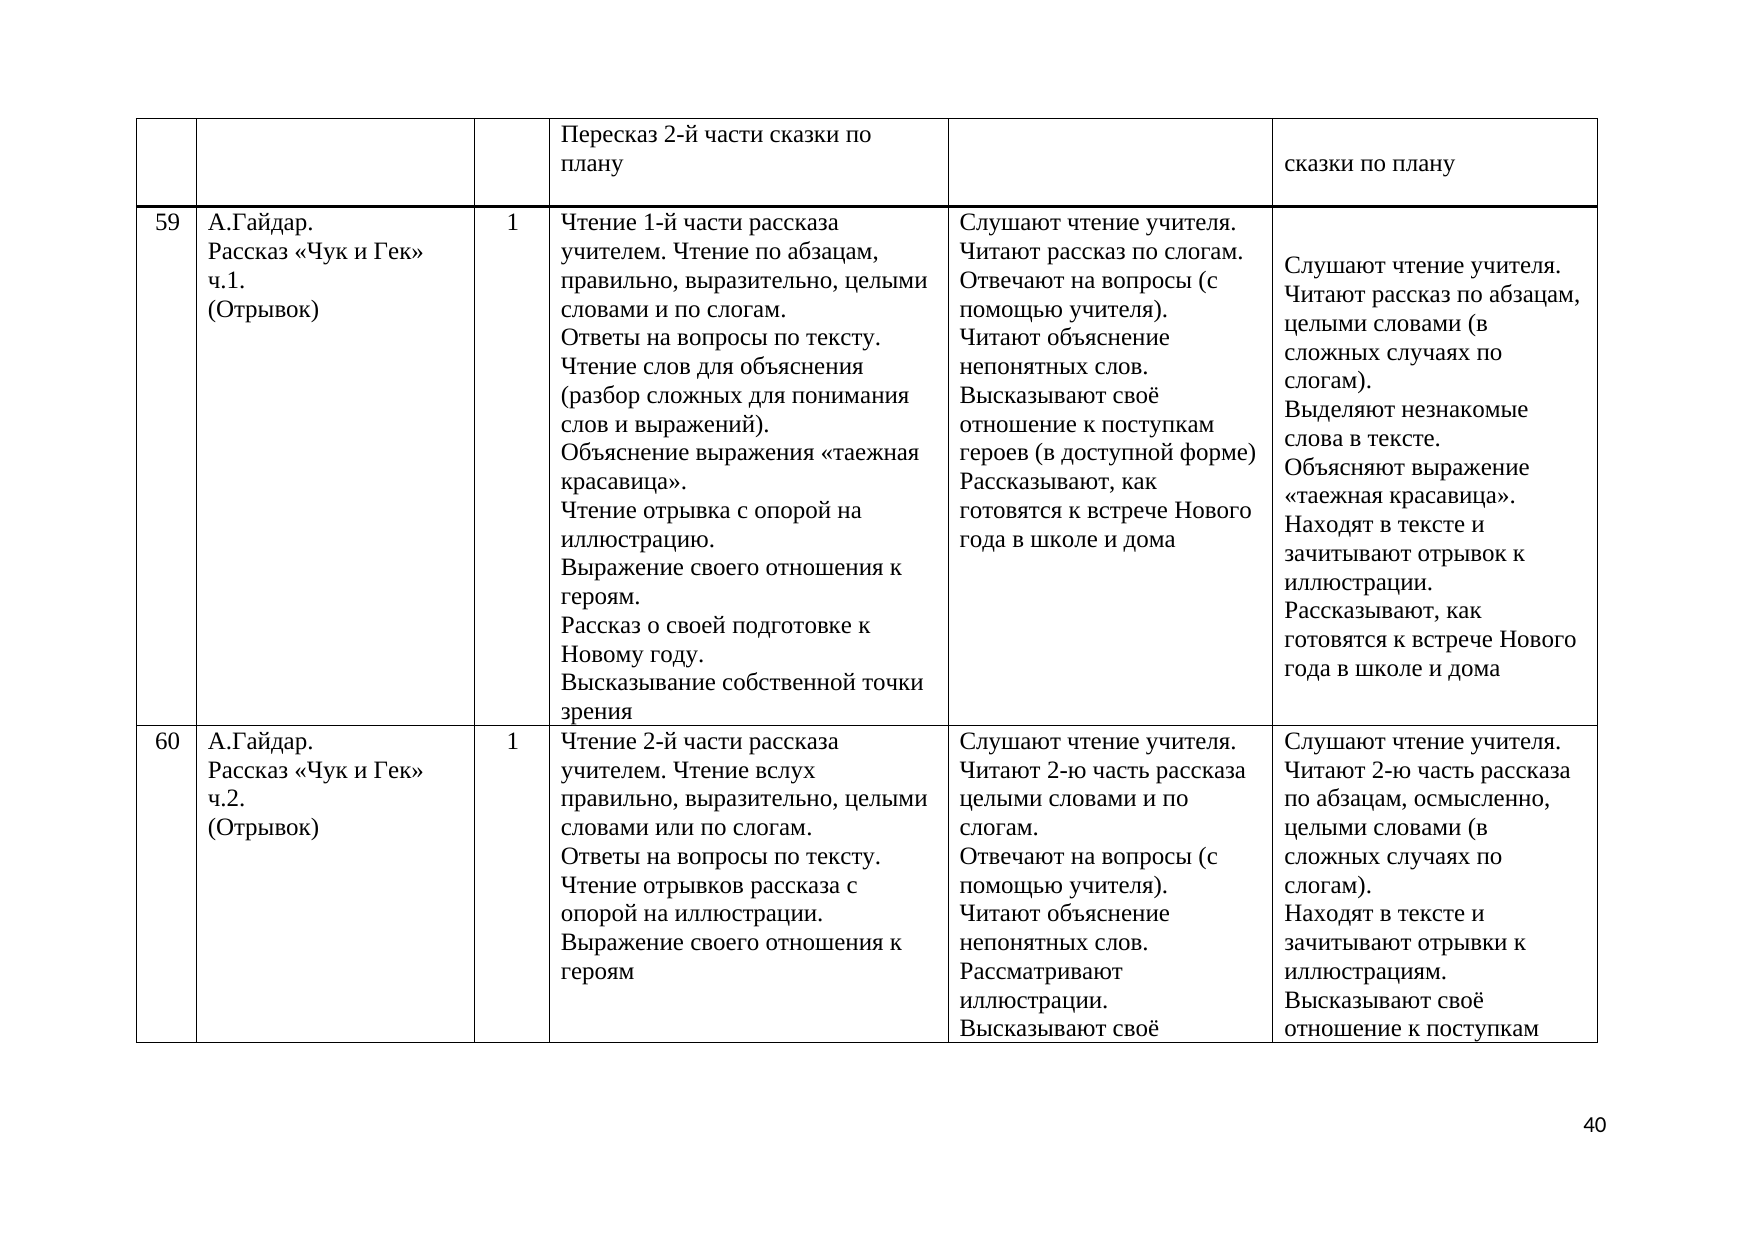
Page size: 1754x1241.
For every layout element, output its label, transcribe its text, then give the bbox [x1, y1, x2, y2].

table_cell 1 [475, 726, 549, 1042]
table_header Чтение 1-й части рассказа учителем. Чтение по абзацам, правильно, выразительно, целыми словами и по слогам. Ответы на вопросы по тексту. Чтение слов для объяснения (разбор сложных для понимания слов и выражений). Объяснение выражения «таежная красавица». Чтение отрывка с опорой на иллюстрацию. Выражение своего отношения к героям. Рассказ о своей подготовке к Новому году. Высказывание собственной точки зрения [550, 208, 948, 725]
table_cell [197, 726, 474, 1042]
table_header 59 [137, 208, 196, 725]
table_header 1 [475, 208, 549, 725]
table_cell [949, 119, 1272, 205]
table_header Слушают чтение учителя. Читают рассказ по абзацам, целыми словами (в сложных случаях по слогам). Выделяют незнакомые слова в тексте. Объясняют выражение «таежная красавица». Находят в тексте и зачитывают отрывок к иллюстрации. Рассказывают, как готовятся к встрече Нового года в школе и дома [1273, 208, 1597, 725]
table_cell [1273, 119, 1597, 205]
table_header А.Гайдар. Рассказ «Чук и Гек» ч.1. (Отрывок) [197, 208, 474, 725]
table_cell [1273, 726, 1597, 1042]
table_header Слушают чтение учителя. Читают рассказ по слогам. Отвечают на вопросы (с помощью учителя). Читают объяснение непонятных слов. Высказывают своё отношение к поступкам героев (в доступной форме) Рассказывают, как готовятся к встрече Нового года в школе и дома [949, 208, 1272, 725]
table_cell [949, 726, 1272, 1042]
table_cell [197, 119, 474, 205]
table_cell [550, 726, 948, 1042]
table_cell 60 [137, 726, 196, 1042]
table_cell 58 [137, 119, 196, 205]
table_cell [550, 119, 948, 205]
table_cell 1 [475, 119, 549, 205]
